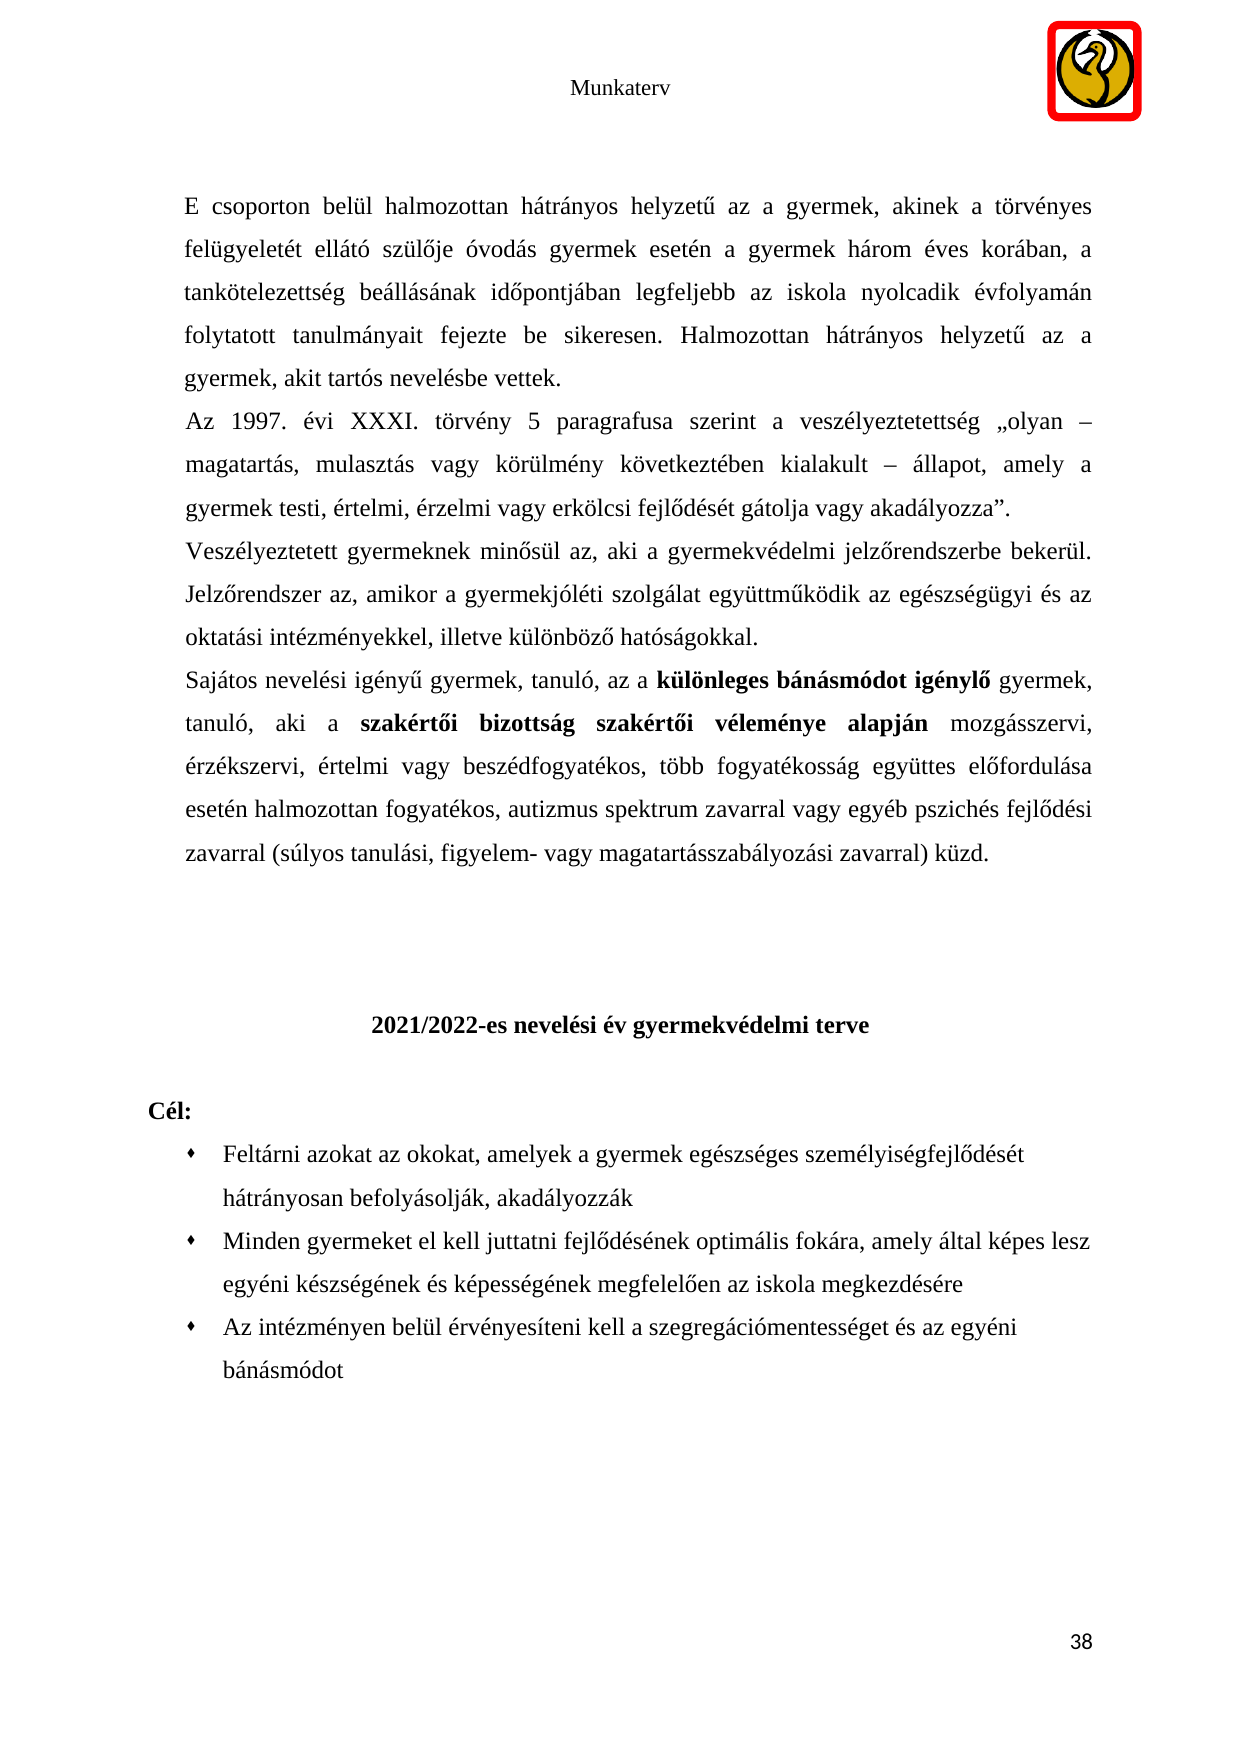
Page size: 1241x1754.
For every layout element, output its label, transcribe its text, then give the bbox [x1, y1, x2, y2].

text E csoporton belül halmozottan hátrányos helyzetű az a gyermek, akinek a törvényes felügyeletét ellátó szülője óvodás gyermek esetén a gyermek három éves korában, a tankötelezettség beállásának időpontjában legfeljebb az iskola nyolcadik évfolyamán folytatott tanulmányait fejezte be sikeresen. Halmozottan hátrányos helyzetű az a gyermek, akit tartós nevelésbe vettek. [184, 191, 1093, 392]
list Feltárni azokat az okokat, amelyek a gyermek egészséges személyiségfejlődését hátrányosan befolyásolják, akadályozzák [185, 1139, 1093, 1211]
text Az 1997. évi XXXI. törvény 5 paragrafusa szerint a veszélyeztetettség „olyan – magatartás, mulasztás vagy körülmény következtében kialakult – állapot, amely a gyermek testi, értelmi, érzelmi vagy erkölcsi fejlődését gátolja vagy akadályozza”. [185, 406, 1093, 521]
list Az intézményen belül érvényesíteni kell a szegregációmentességet és az egyéni bánásmódot [185, 1312, 1093, 1384]
text Cél: [148, 1096, 1093, 1125]
text Sajátos nevelési igényű gyermek, tanuló, az a különleges bánásmódot igénylő gyermek, tanuló, aki a szakértői bizottság szakértői véleménye alapján mozgásszervi, érzékszervi, értelmi vagy beszédfogyatékos, több fogyatékosság együttes előfordulása esetén halmozottan fogyatékos, autizmus spektrum zavarral vagy egyéb pszichés fejlődési zavarral (súlyos tanulási, figyelem- vagy magatartásszabályozási zavarral) küzd. [185, 665, 1093, 866]
text 2021/2022-es nevelési év gyermekvédelmi terve [148, 1010, 1093, 1039]
list Minden gyermeket el kell juttatni fejlődésének optimális fokára, amely által képes lesz egyéni készségének és képességének megfelelően az iskola megkezdésére [185, 1226, 1093, 1298]
text Veszélyeztetett gyermeknek minősül az, aki a gyermekvédelmi jelzőrendszerbe bekerül. Jelzőrendszer az, amikor a gyermekjóléti szolgálat együttműködik az egészségügyi és az oktatási intézményekkel, illetve különböző hatóságokkal. [185, 536, 1093, 651]
